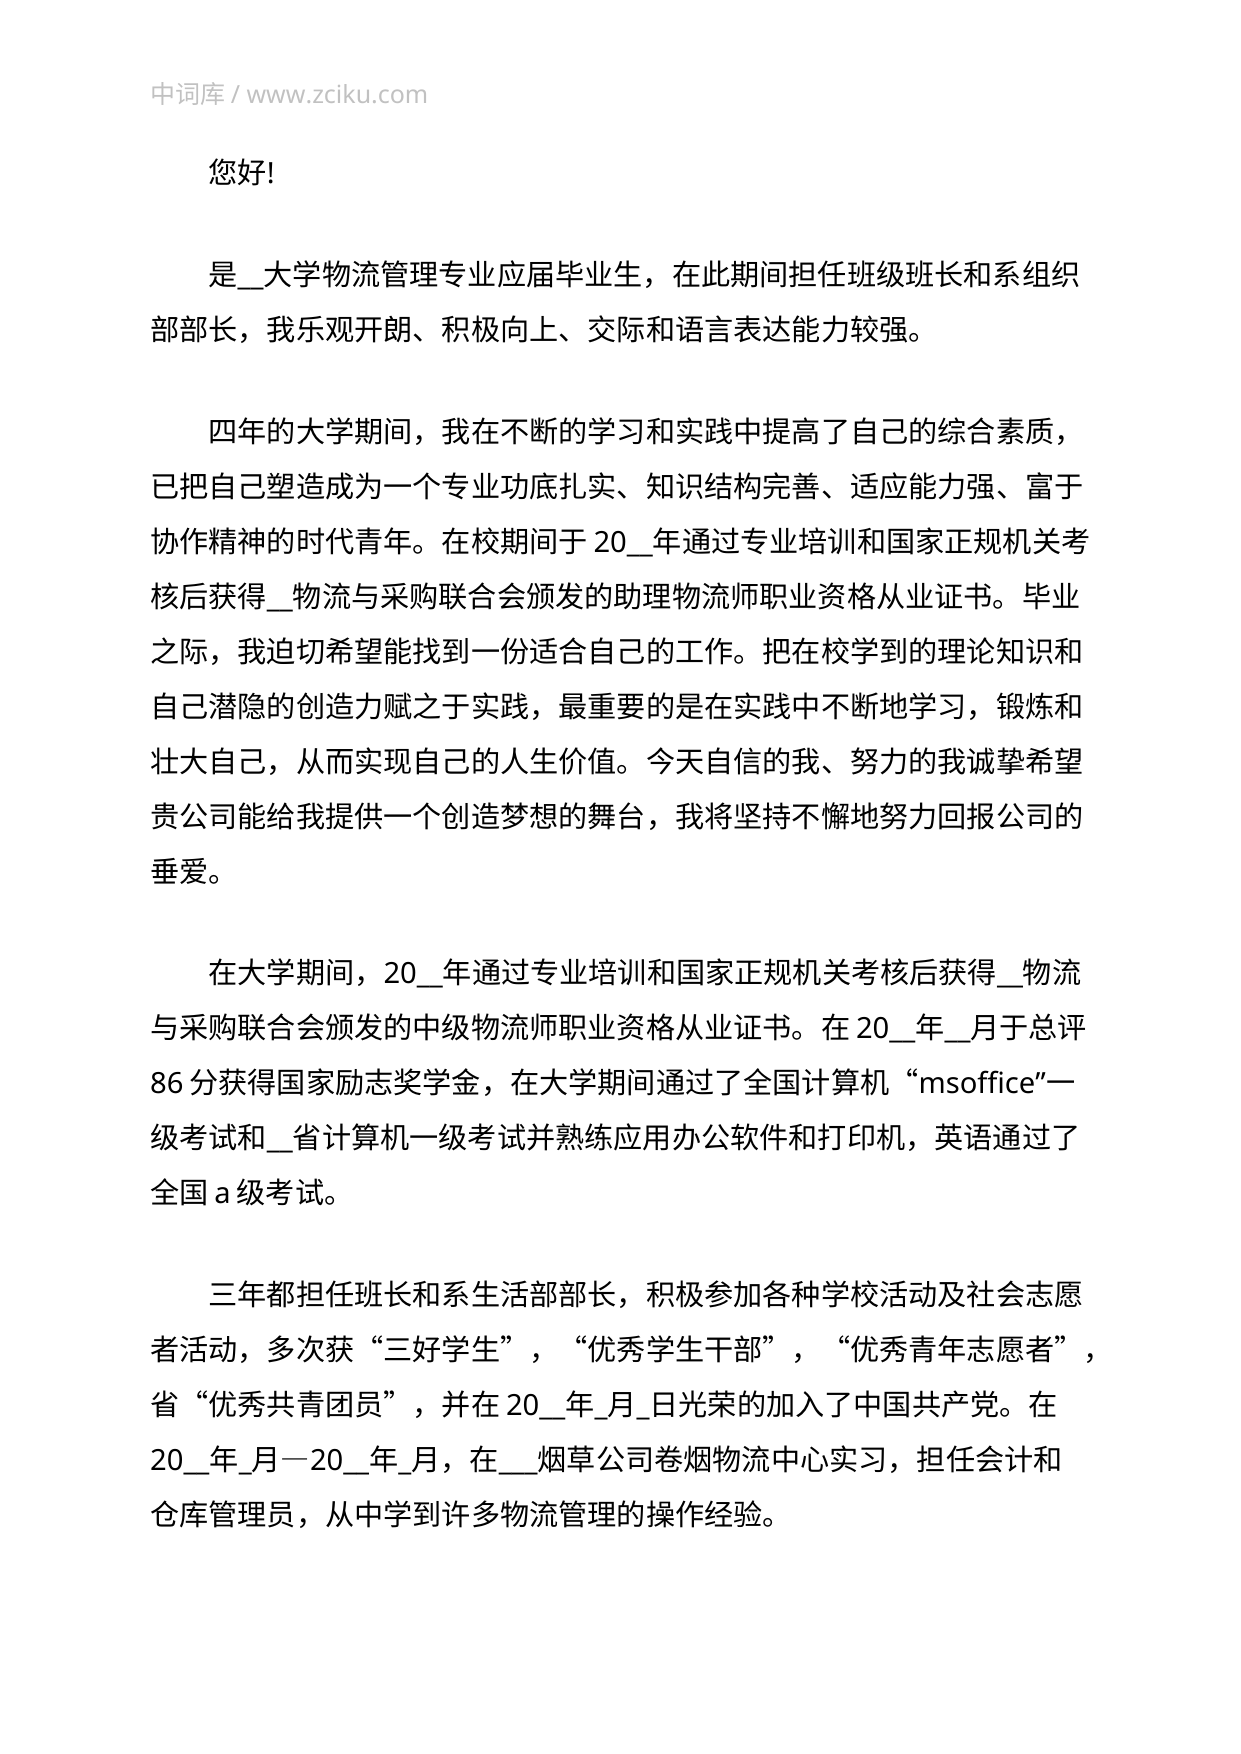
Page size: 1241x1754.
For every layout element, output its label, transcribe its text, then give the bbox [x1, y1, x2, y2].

text 您好! [150, 150, 1090, 192]
text 是__大学物流管理专业应届毕业生，在此期间担任班级班长和系组织部部长，我乐观开朗、积极向上、交际和语言表达能力较强。 [150, 252, 1090, 349]
text 在大学期间，20__年通过专业培训和国家正规机关考核后获得__物流与采购联合会颁发的中级物流师职业资格从业证书。在20__年__月于总评86分获得国家励志奖学金，在大学期间通过了全国计算机“msoffice”一级考试和__省计算机一级考试并熟练应用办公软件和打印机，英语通过了全国a级考试。 [150, 950, 1090, 1212]
text 四年的大学期间，我在不断的学习和实践中提高了自己的综合素质，已把自己塑造成为一个专业功底扎实、知识结构完善、适应能力强、富于协作精神的时代青年。在校期间于20__年通过专业培训和国家正规机关考核后获得__物流与采购联合会颁发的助理物流师职业资格从业证书。毕业之际，我迫切希望能找到一份适合自己的工作。把在校学到的理论知识和自己潜隐的创造力赋之于实践，最重要的是在实践中不断地学习，锻炼和壮大自己，从而实现自己的人生价值。今天自信的我、努力的我诚挚希望贵公司能给我提供一个创造梦想的舞台，我将坚持不懈地努力回报公司的垂爱。 [150, 409, 1090, 890]
text 三年都担任班长和系生活部部长，积极参加各种学校活动及社会志愿者活动，多次获“三好学生”，“优秀学生干部”，“优秀青年志愿者”，省“优秀共青团员”，并在20__年_月_日光荣的加入了中国共产党。在20__年_月—20__年_月，在___烟草公司卷烟物流中心实习，担任会计和仓库管理员，从中学到许多物流管理的操作经验。 [150, 1272, 1090, 1534]
